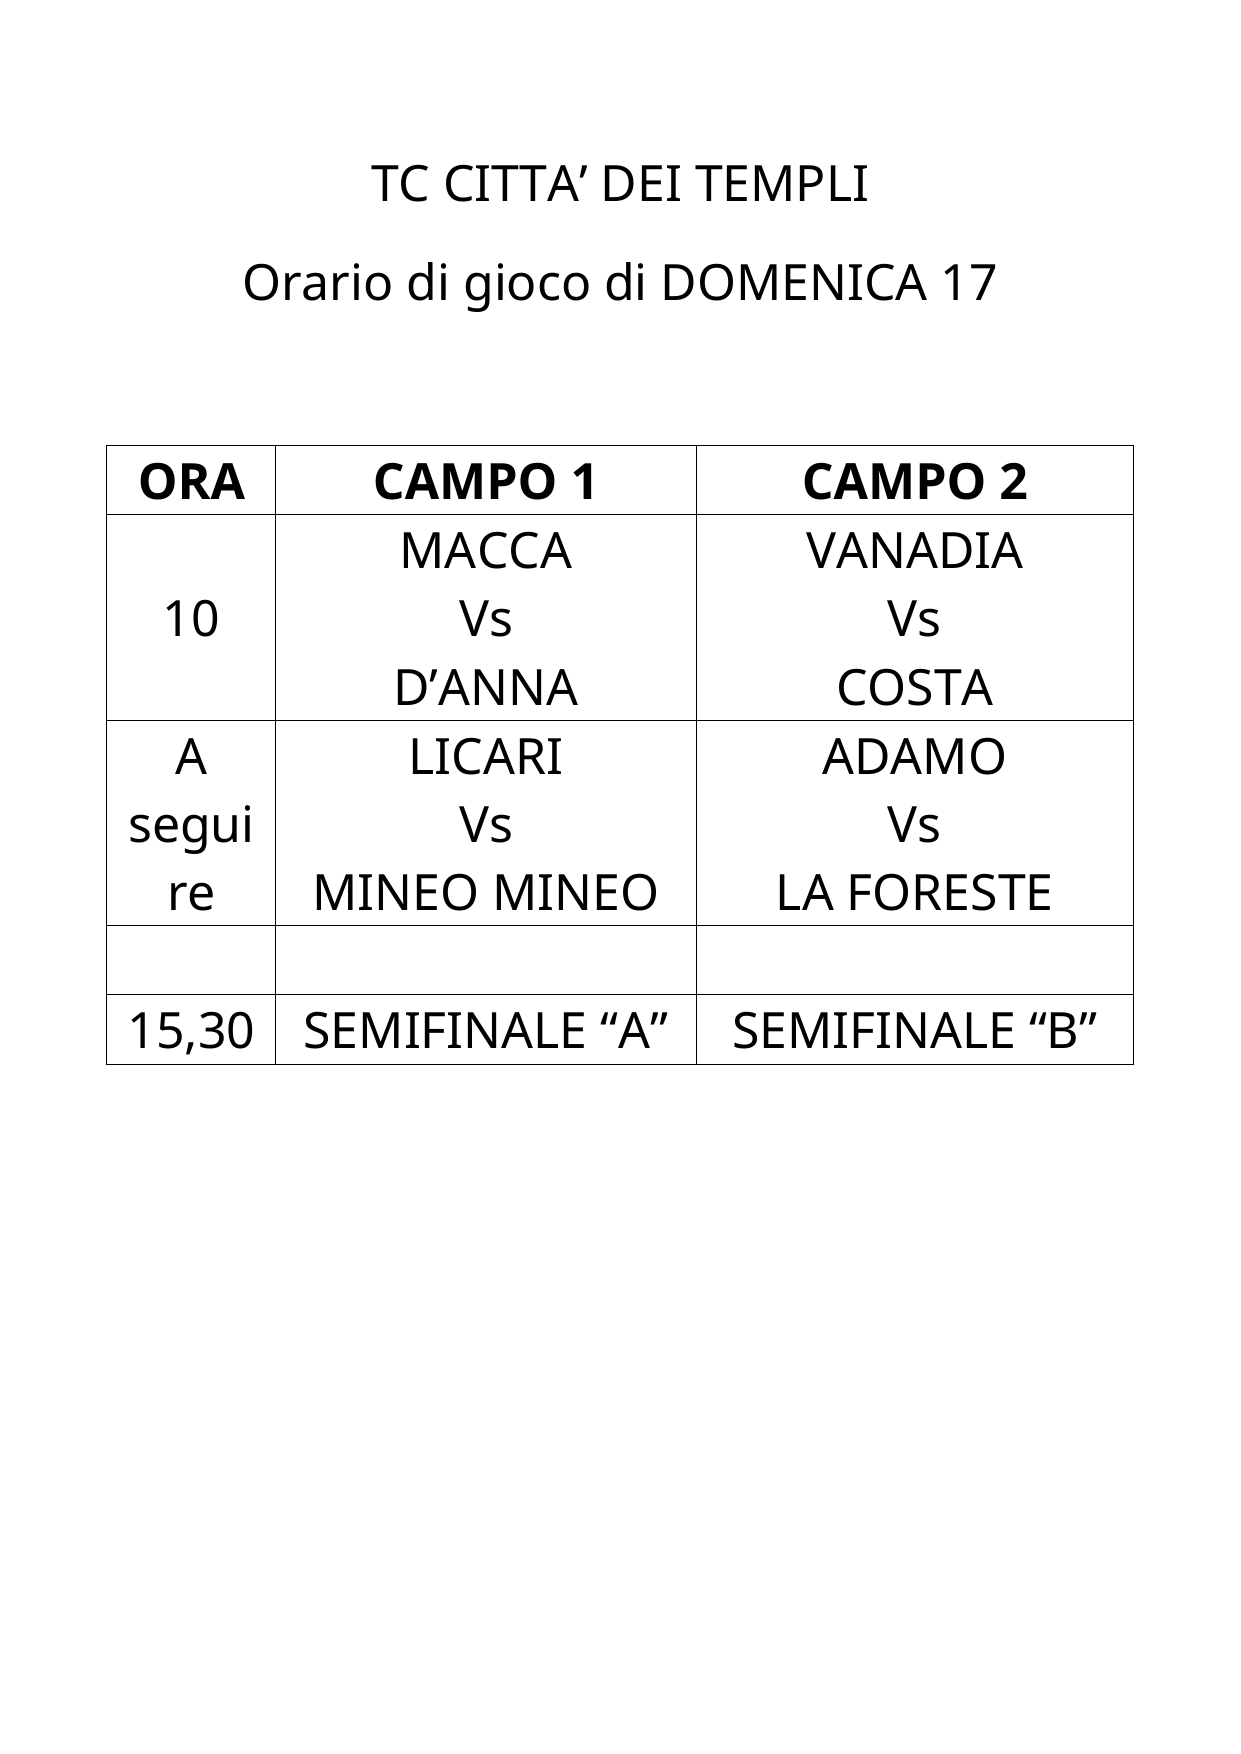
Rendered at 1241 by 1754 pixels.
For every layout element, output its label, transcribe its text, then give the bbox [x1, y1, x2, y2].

table_header CAMPO 2 [697, 446, 1133, 514]
table_cell 15,30 [107, 995, 275, 1063]
table_cell VANADIA Vs COSTA [697, 515, 1133, 720]
table_cell 10 [107, 515, 275, 720]
text Orario di gioco di DOMENICA 17 [118, 247, 1122, 315]
table_header ORA [107, 446, 275, 514]
table_cell ADAMO Vs LA FORESTE [697, 721, 1133, 925]
table_cell [276, 926, 696, 994]
table_cell [697, 926, 1133, 994]
text TC CITTA’ DEI TEMPLI [118, 148, 1122, 216]
table_cell [107, 926, 275, 994]
table_cell MACCA Vs D’ANNA [276, 515, 696, 720]
table_cell SEMIFINALE “B” [697, 995, 1133, 1063]
table_header CAMPO 1 [276, 446, 696, 514]
table_cell LICARI Vs MINEO MINEO [276, 721, 696, 925]
table_cell SEMIFINALE “A” [276, 995, 696, 1063]
table_cell A seguire [107, 721, 275, 925]
